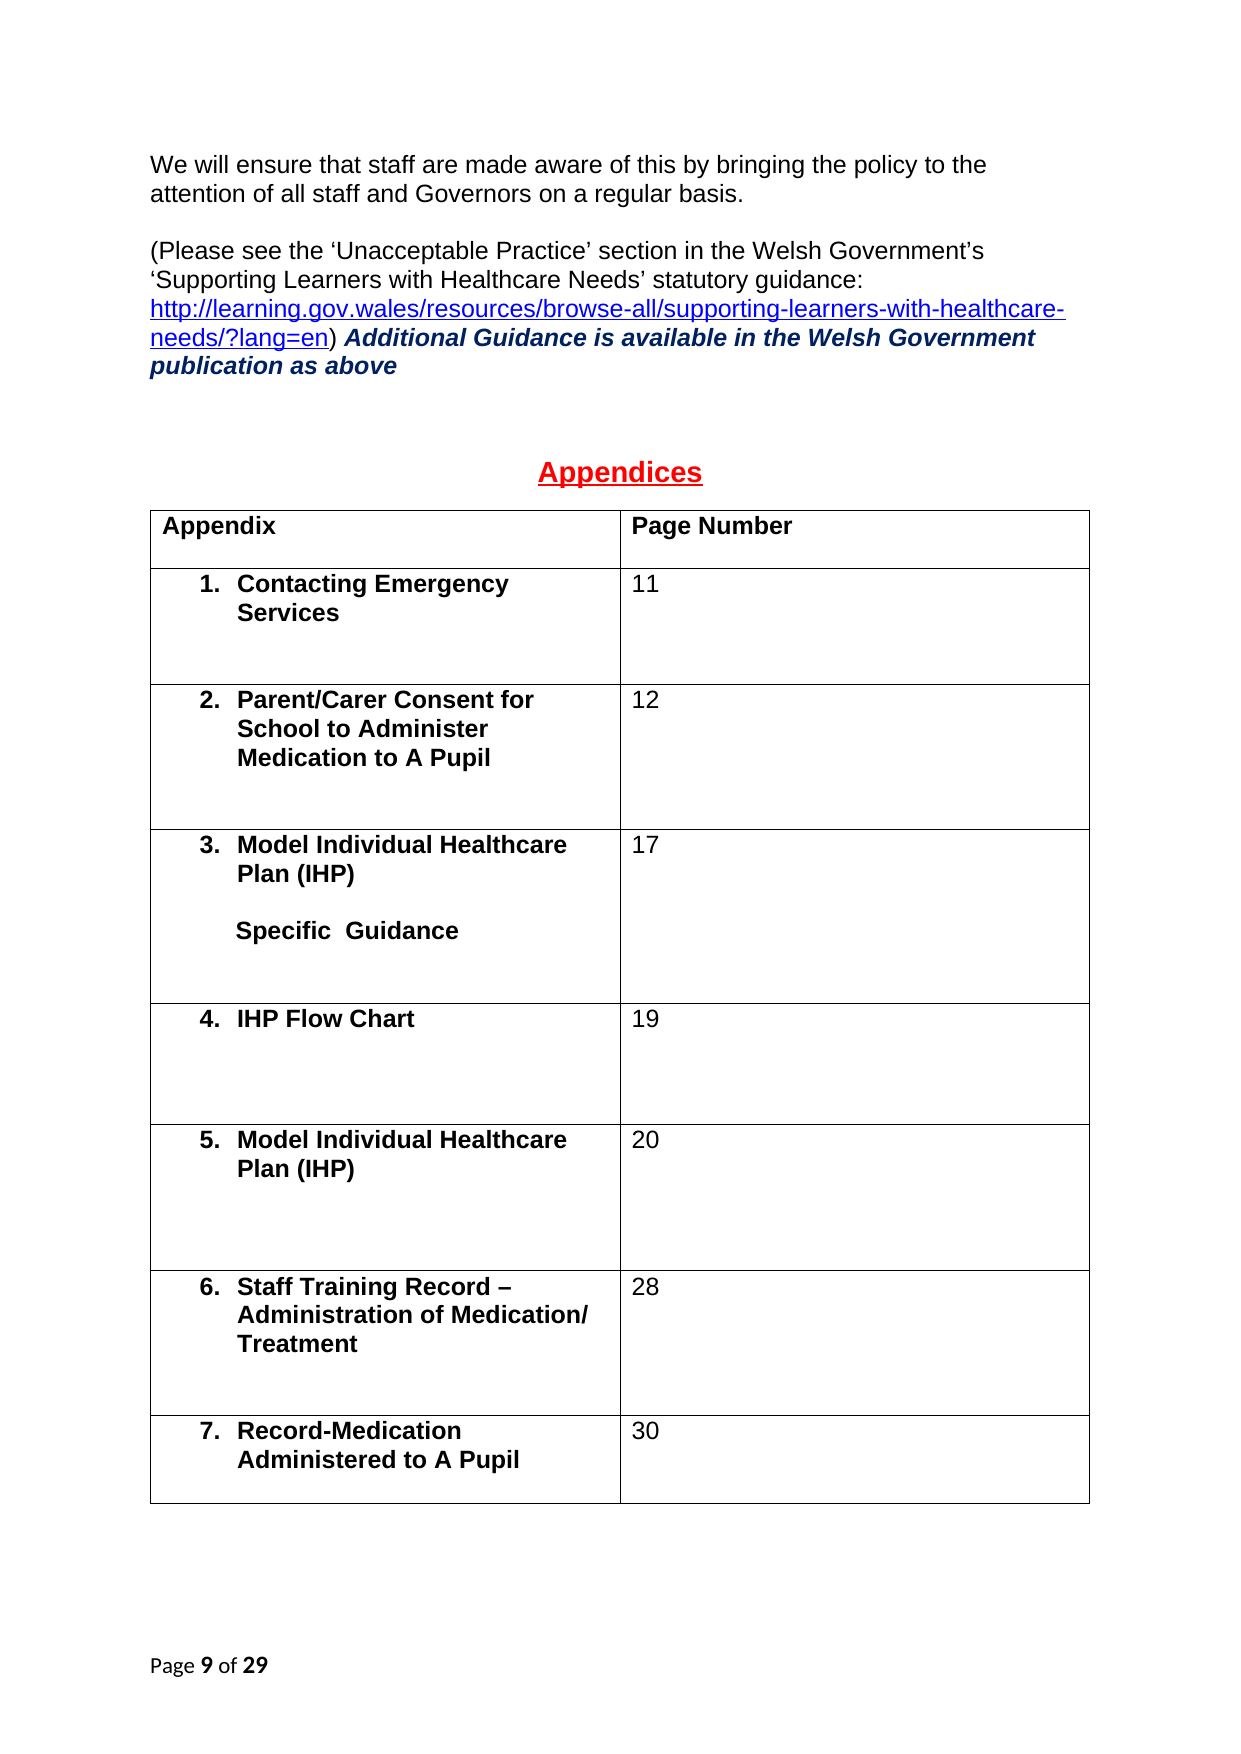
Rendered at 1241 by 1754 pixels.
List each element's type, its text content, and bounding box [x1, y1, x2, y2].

table_cell Model Individual Healthcare Plan (IHP) [151, 1125, 620, 1270]
table_header Page Number [621, 511, 1089, 568]
table_cell 28 [621, 1271, 1089, 1415]
table_cell Staff Training Record – Administration of Medication/ Treatment [151, 1271, 620, 1415]
table_header Appendix [151, 511, 620, 568]
table_cell IHP Flow Chart [151, 1004, 620, 1124]
table_cell 11 [621, 569, 1089, 684]
table_cell 17 [621, 830, 1089, 1002]
table_cell 12 [621, 685, 1089, 829]
text Appendices [150, 455, 1090, 489]
table_cell 30 [621, 1416, 1089, 1502]
table_cell Parent/Carer Consent for School to Administer Medication to A Pupil [151, 685, 620, 829]
table_cell Contacting Emergency Services [151, 569, 620, 684]
table_cell Model Individual Healthcare Plan (IHP) Specific Guidance [151, 830, 620, 1002]
table_cell Record-Medication Administered to A Pupil [151, 1416, 620, 1502]
table_cell 20 [621, 1125, 1089, 1270]
table_cell 19 [621, 1004, 1089, 1124]
text We will ensure that staff are made aware of this by bringing the policy to the attention of all staff and Governors on a regular basis. (Please see the ‘Unacceptable Practice’ section in the Welsh Government’s ‘Supporting Learners with Healthcare Needs’ statutory guidance: http://learning.gov.wales/resources/browse-all/supporting-learners-with-healthcare-needs/?lang=en) Additional Guidance is available in the Welsh Government publication as above [150, 150, 1090, 380]
